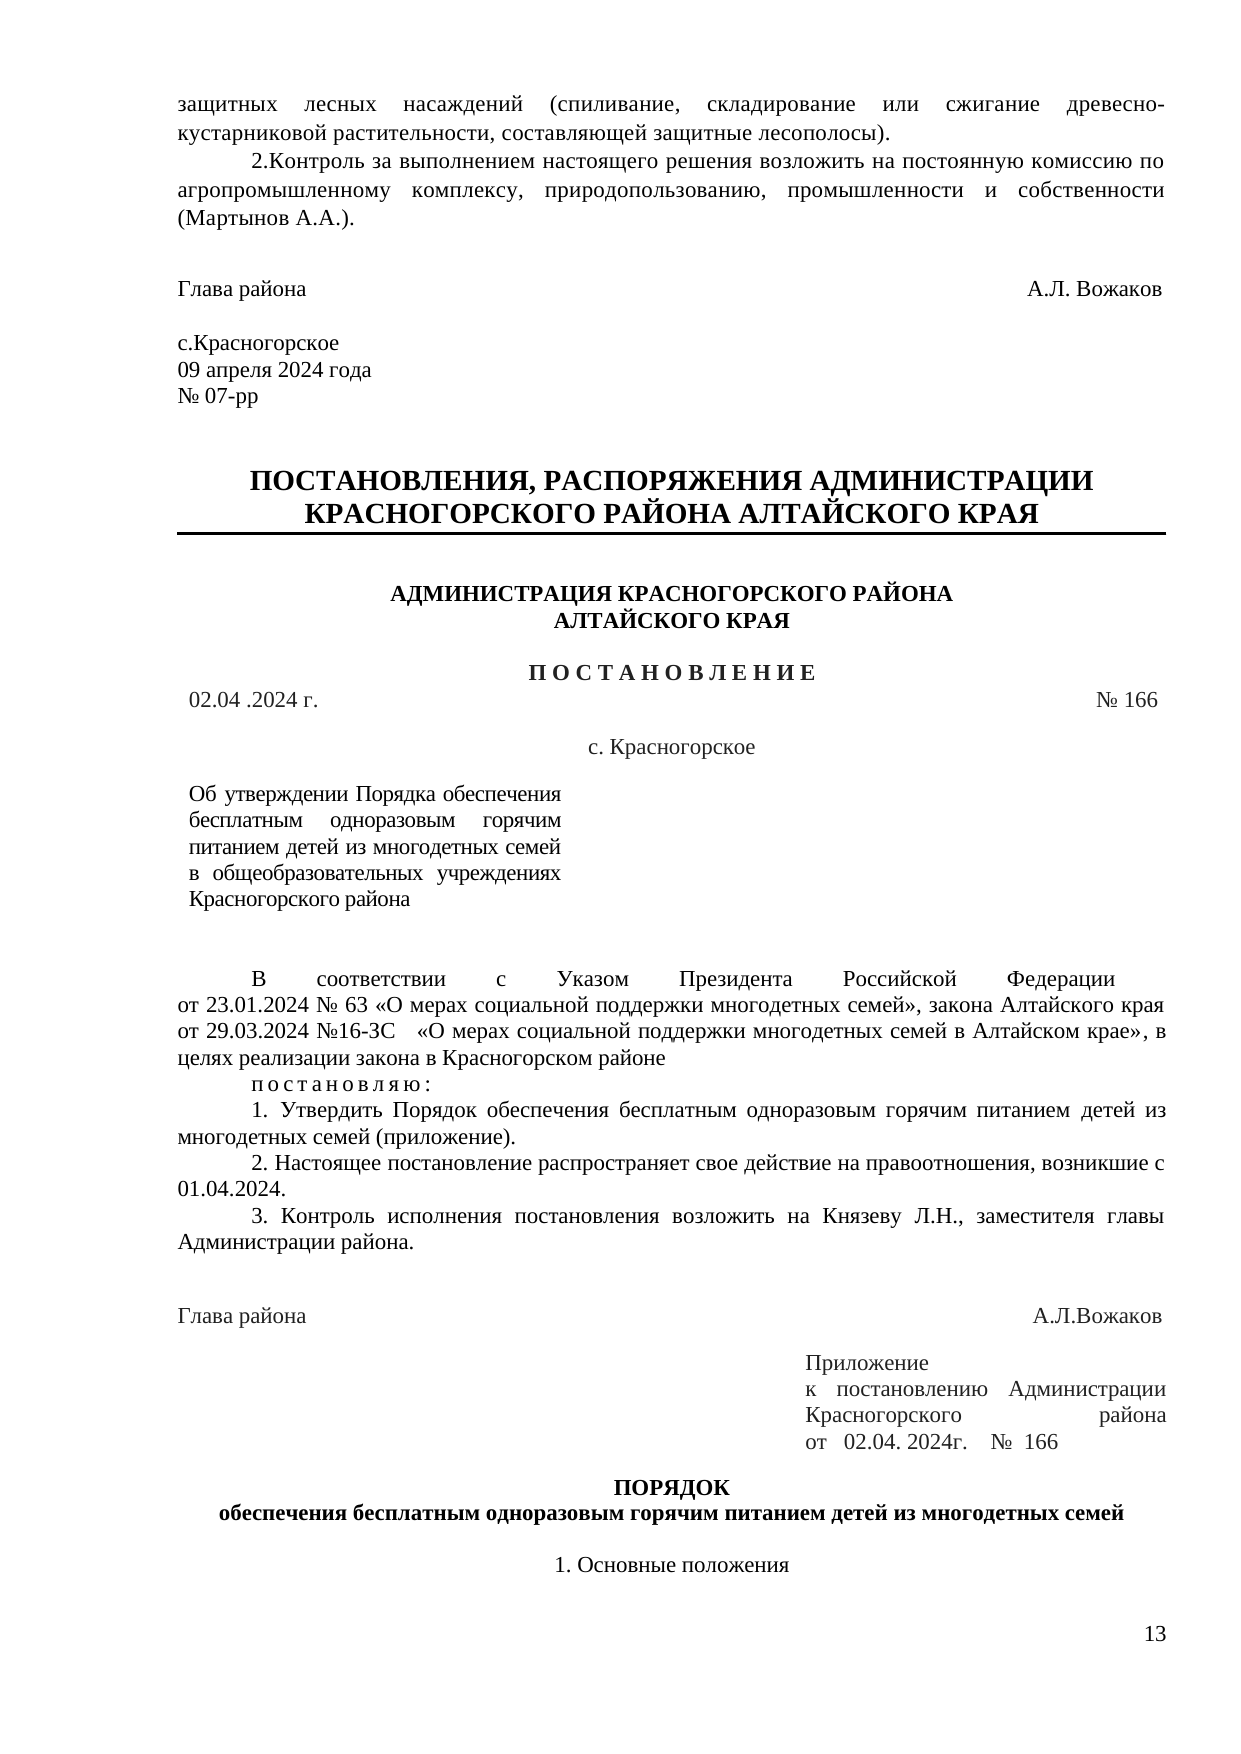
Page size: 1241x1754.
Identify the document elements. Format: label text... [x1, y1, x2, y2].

text 1. Основные положения [177, 1551, 1166, 1578]
text 3. Контроль исполнения постановления возложить на Князеву Л.Н., заместителя главы Администрации района. [177, 1202, 1166, 1254]
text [177, 89, 1166, 146]
text П О С Т А Н О В Л Е Н И Е [177, 659, 1166, 686]
text с.Красногорское [177, 329, 1166, 356]
text ПОРЯДОК [177, 1475, 1166, 1500]
table_header Об утверждении Порядка обеспечения бесплатным одноразовым горячим питанием детей из многодетных семей в общеобразовательных учреждениях Красногорского района [177, 780, 572, 912]
text 09 апреля 2024 года [177, 356, 1166, 382]
text Глава района А.Л.Вожаков [177, 1302, 1166, 1328]
text В соответствии с Указом Президента Российской Федерации от 23.01.2024 № 63 «О мерах социальной поддержки многодетных семей», закона Алтайского края от 29.03.2024 №16-ЗС «О мерах социальной поддержки многодетных семей в Алтайском крае», в целях реализации закона в Красногорском районе [177, 964, 1166, 1070]
text Глава района А.Л. Вожаков [177, 275, 1166, 301]
text ПОСТАНОВЛЕНИЯ, РАСПОРЯЖЕНИЯ АДМИНИСТРАЦИИ КРАСНОГОРСКОГО РАЙОНА АЛТАЙСКОГО КРАЯ [177, 463, 1166, 532]
text 1. Утвердить Порядок обеспечения бесплатным одноразовым горячим питанием детей из многодетных семей (приложение). [177, 1096, 1166, 1149]
text 02.04 .2024 г. № 166 [177, 686, 1166, 712]
text АДМИНИСТРАЦИЯ КРАСНОГОРСКОГО РАЙОНА [177, 580, 1166, 607]
text 2. Настоящее постановление распространяет свое действие на правоотношения, возникшие с 01.04.2024. [177, 1149, 1166, 1202]
text АЛТАЙСКОГО КРАЯ [177, 607, 1166, 633]
text 2.Контроль за выполнением настоящего решения возложить на постоянную комиссию по агропромышленному комплексу, природопользованию, промышленности и собственности (Мартынов А.А.). [177, 146, 1166, 231]
text постановляю: [177, 1070, 1166, 1096]
text обеспечения бесплатным одноразовым горячим питанием детей из многодетных семей [177, 1500, 1166, 1525]
text № 07-рр [177, 382, 1166, 408]
table_header Приложение к постановлению Администрации Красногорского района от 02.04. 2024г. № 166 [794, 1349, 1178, 1475]
text с. Красногорское [177, 733, 1166, 759]
